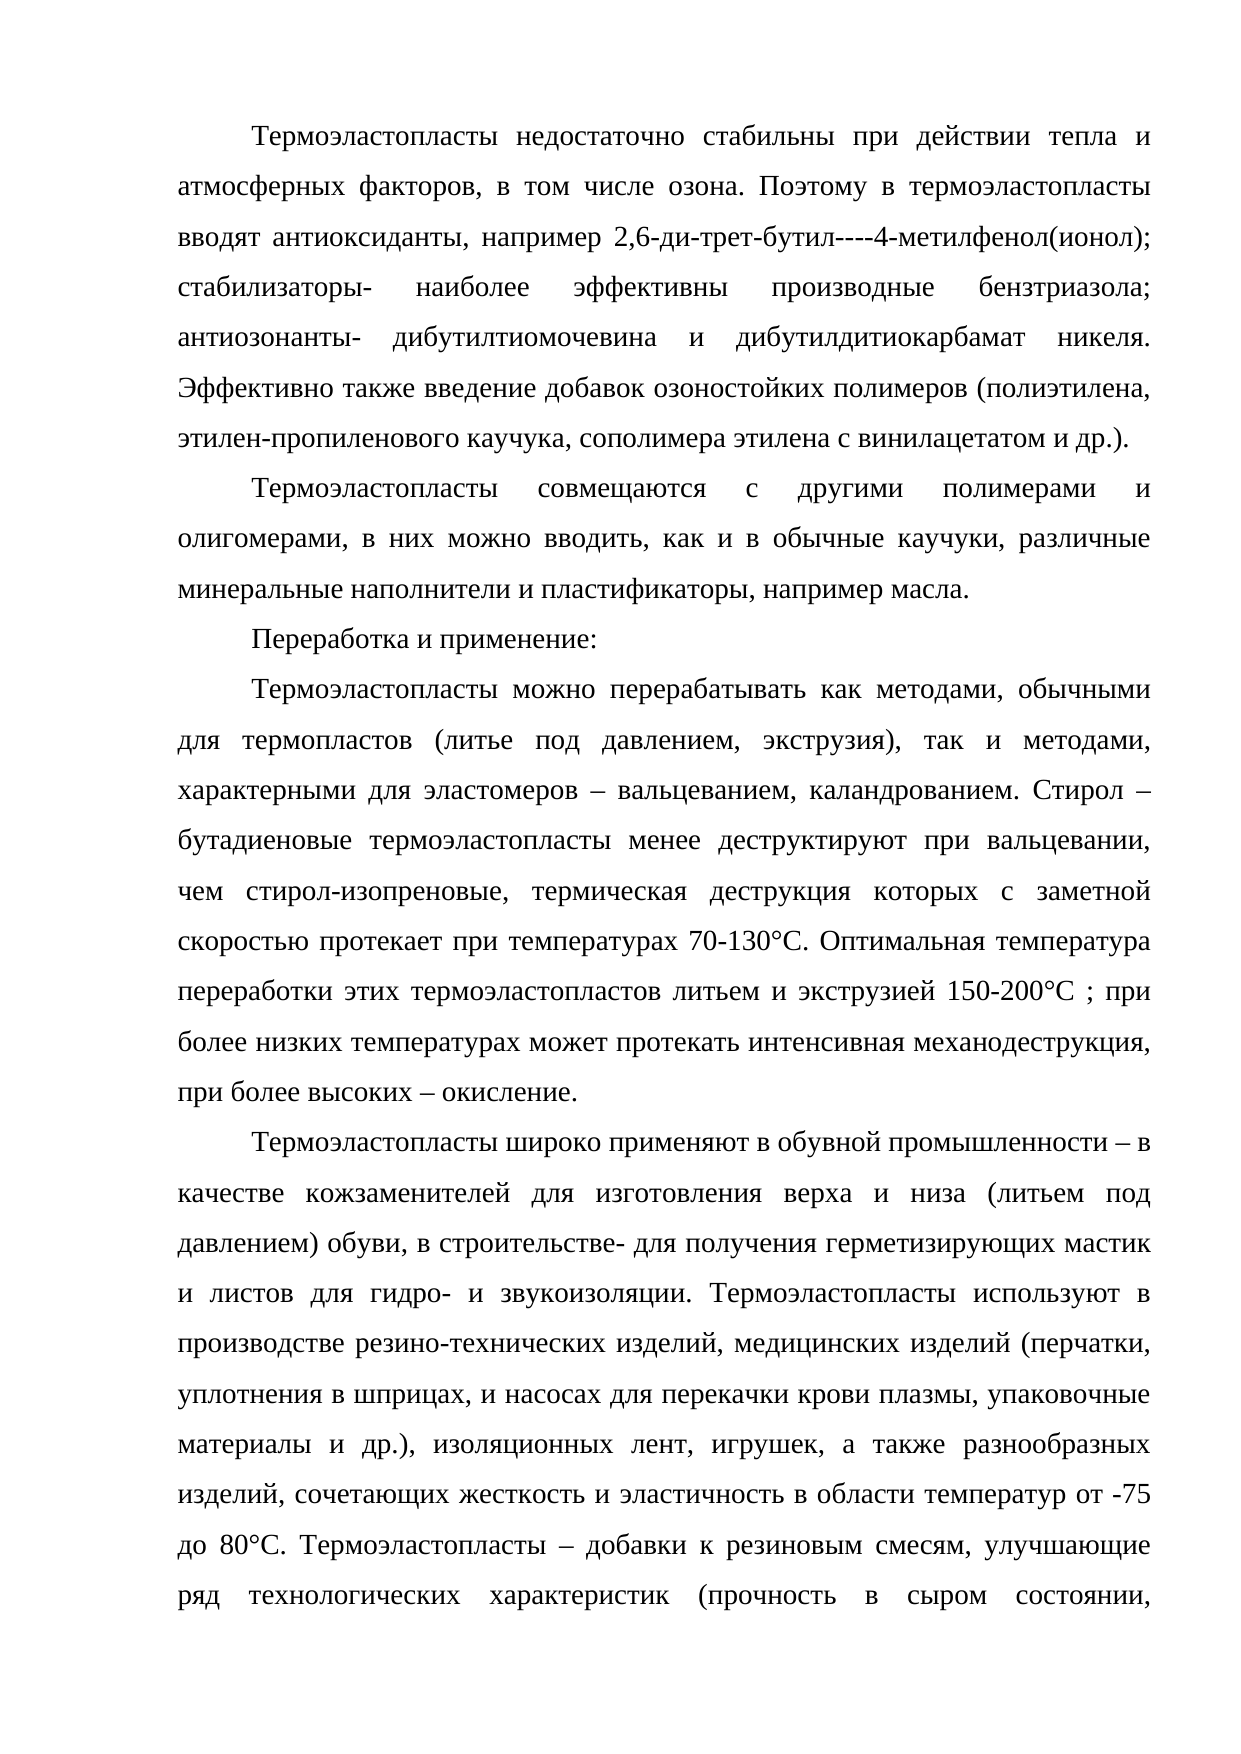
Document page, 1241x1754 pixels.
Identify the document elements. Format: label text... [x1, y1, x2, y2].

text Термоэластопласты недостаточно стабильны при действии тепла и атмосферных факторов, в том числе озона. Поэтому в термоэластопласты вводят антиоксиданты, например 2,6-ди-трет-бутил----4-метилфенол(ионол); стабилизаторы- наиболее эффективны производные бензтриазола; антиозонанты- дибутилтиомочевина и дибутилдитиокарбамат никеля. Эффективно также введение добавок озоностойких полимеров (полиэтилена, этилен-пропиленового каучука, сополимера этилена с винилацетатом и др.). [177, 118, 1152, 453]
text Термоэластопласты можно перерабатывать как методами, обычными для термопластов (литье под давлением, экструзия), так и методами, характерными для эластомеров – вальцеванием, каландрованием. Стирол – бутадиеновые термоэластопласты менее деструктируют при вальцевании, чем стирол-изопреновые, термическая деструкция которых с заметной скоростью протекает при температурах 70-130°С. Оптимальная температура переработки этих термоэластопластов литьем и экструзией 150-200°С ; при более низких температурах может протекать интенсивная механодеструкция, при более высоких – окисление. [177, 672, 1152, 1108]
text Переработка и применение: [177, 621, 1152, 655]
text Термоэластопласты совмещаются с другими полимерами и олигомерами, в них можно вводить, как и в обычные каучуки, различные минеральные наполнители и пластификаторы, например масла. [177, 470, 1152, 604]
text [177, 1124, 1152, 1611]
